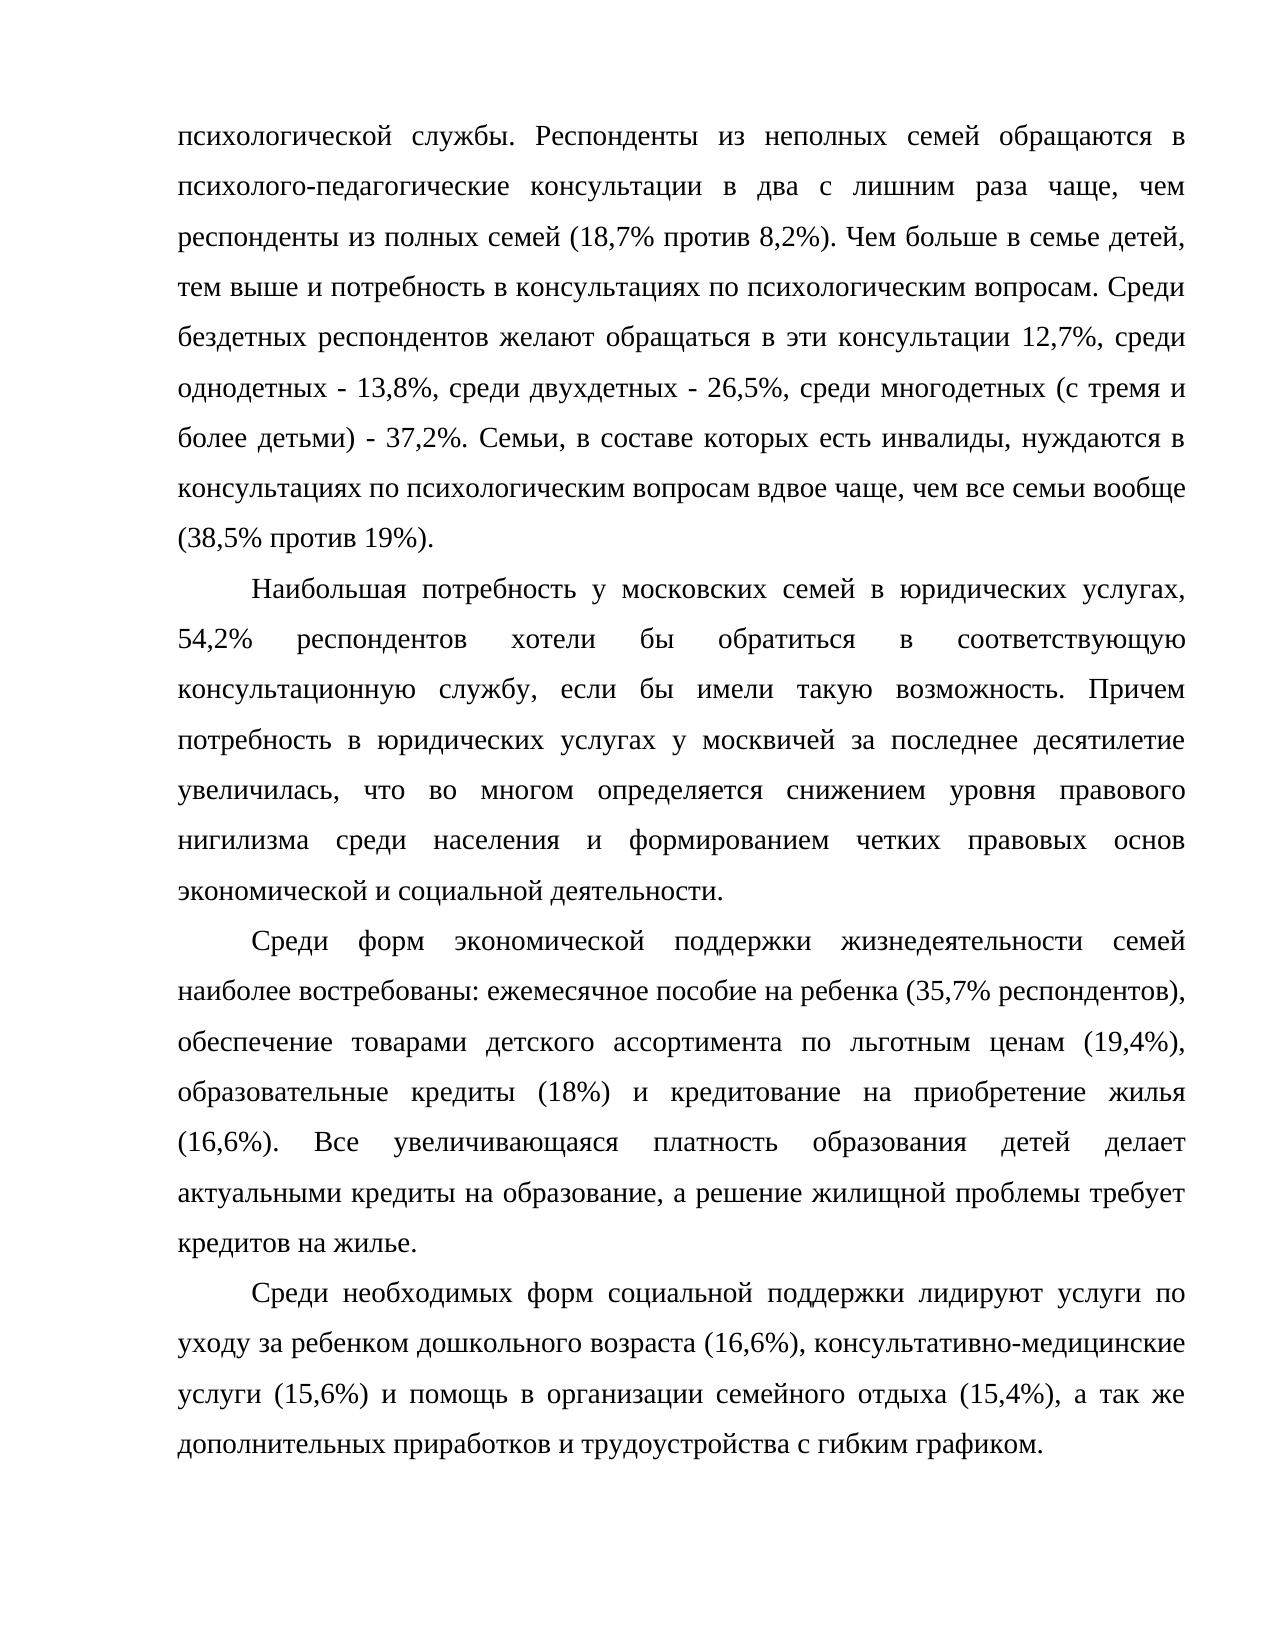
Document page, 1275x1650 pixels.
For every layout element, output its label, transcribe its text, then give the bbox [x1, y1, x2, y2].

text Среди форм экономической поддержки жизнедеятельности семей наиболее востребованы: ежемесячное пособие на ребенка (35,7% респондентов), обеспечение товарами детского ассортимента по льготным ценам (19,4%), образовательные кредиты (18%) и кредитование на приобретение жилья (16,6%). Все увеличивающаяся платность образования детей делает актуальными кредиты на образование, а решение жилищной проблемы требует кредитов на жилье. [177, 923, 1186, 1258]
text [177, 118, 1186, 554]
text Наибольшая потребность у московских семей в юридических услугах, 54,2% респондентов хотели бы обратиться в соответствующую консультационную службу, если бы имели такую возможность. Причем потребность в юридических услугах у москвичей за последнее десятилетие увеличилась, что во многом определяется снижением уровня правового нигилизма среди населения и формированием четких правовых основ экономической и социальной деятельности. [177, 571, 1186, 906]
text Среди необходимых форм социальной поддержки лидируют услуги по уходу за ребенком дошкольного возраста (16,6%), консультативно-медицинские услуги (15,6%) и помощь в организации семейного отдыха (15,4%), а так же дополнительных приработков и трудоустройства с гибким графиком. [177, 1275, 1186, 1460]
